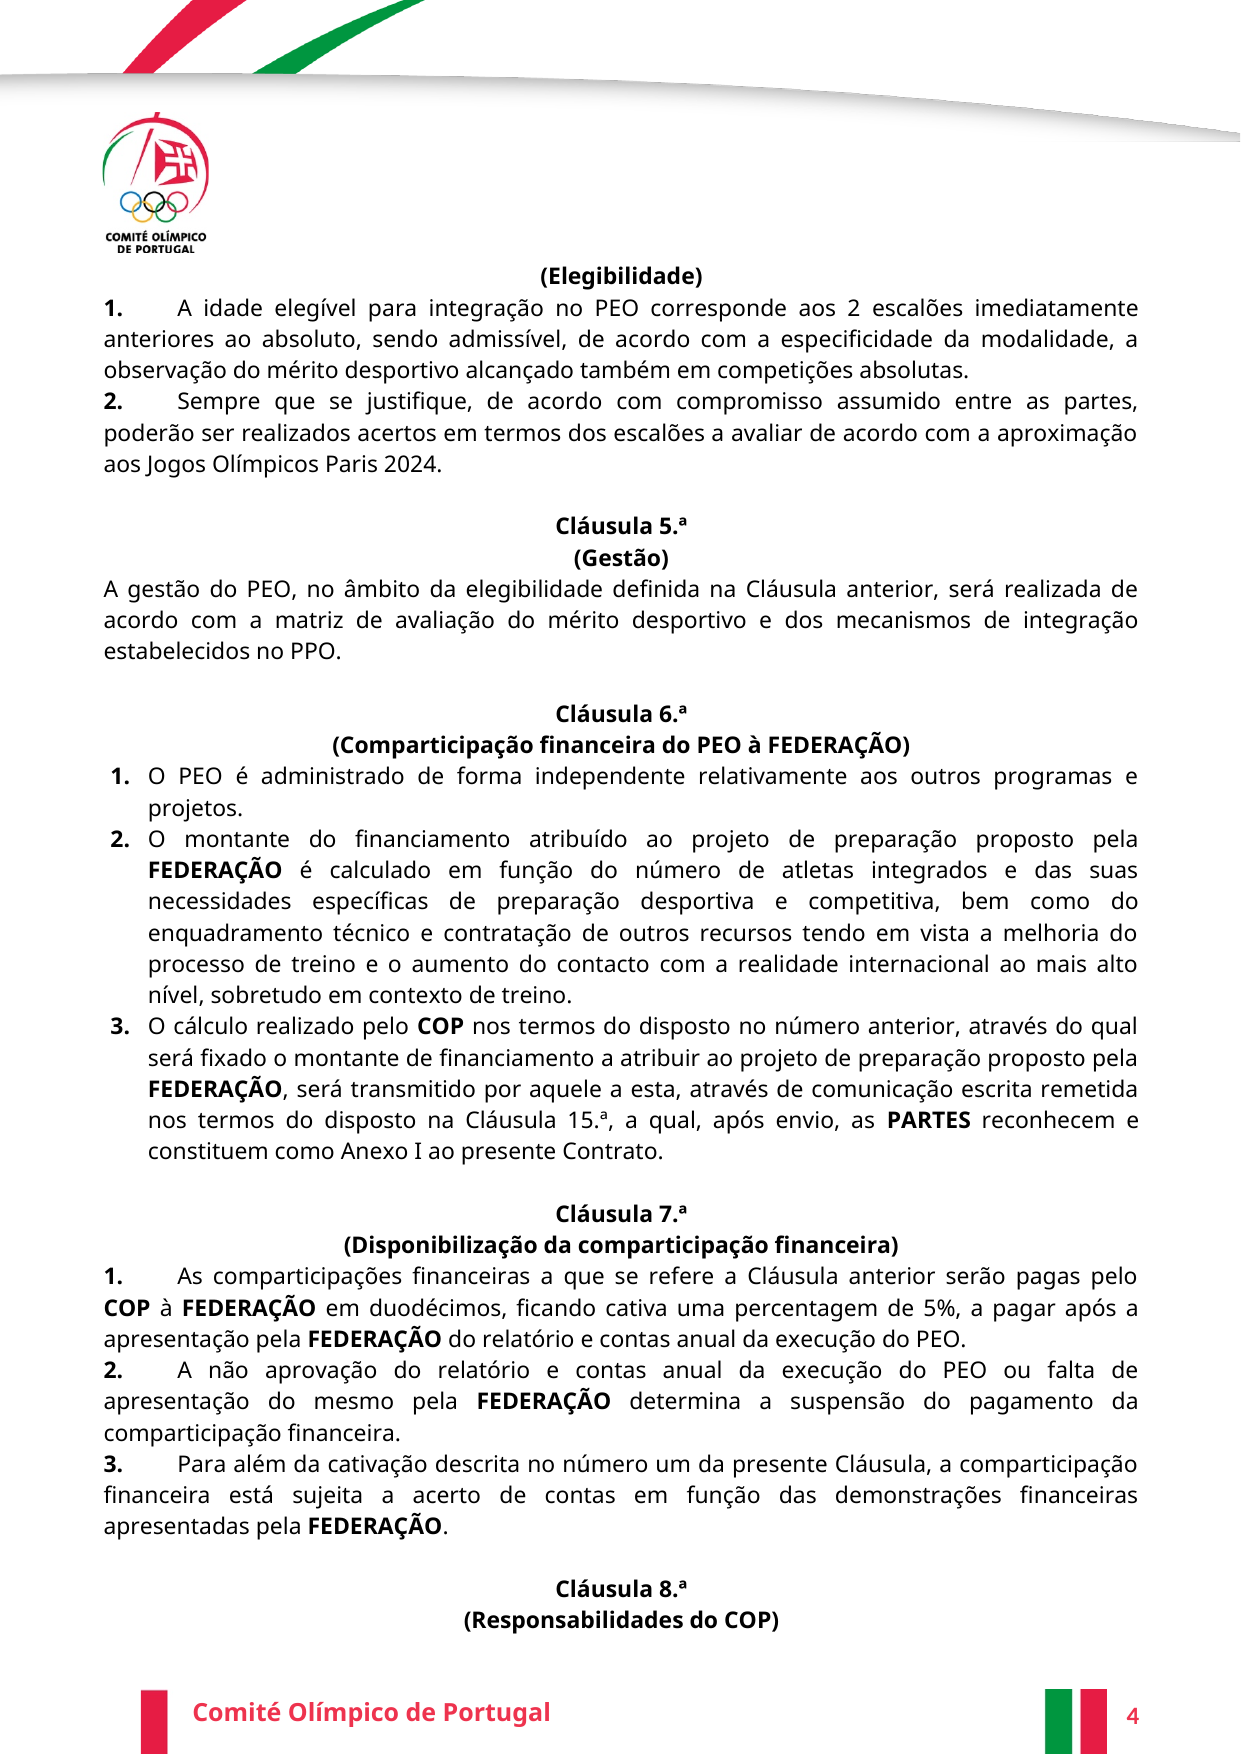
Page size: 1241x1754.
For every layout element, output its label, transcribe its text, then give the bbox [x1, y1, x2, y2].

text A gestão do PEO, no âmbito da elegibilidade definida na Cláusula anterior, será realizada de acordo com a matriz de avaliação do mérito desportivo e dos mecanismos de integração estabelecidos no PPO. [103, 573, 1139, 667]
text Cláusula 5.ª [103, 510, 1139, 542]
text (Elegibilidade) [103, 260, 1139, 292]
list O PEO é administrado de forma independente relativamente aos outros programas e projetos. [110, 760, 1139, 823]
list O cálculo realizado pelo COP nos termos do disposto no número anterior, através do qual será fixado o montante de financiamento a atribuir ao projeto de preparação proposto pela FEDERAÇÃO, será transmitido por aquele a esta, através de comunicação escrita remetida nos termos do disposto na Cláusula 15.ª, a qual, após envio, as PARTES reconhecem e constituem como Anexo I ao presente Contrato. [110, 1010, 1139, 1167]
text (Responsabilidades do COP) [103, 1604, 1139, 1635]
list Para além da cativação descrita no número um da presente Cláusula, a comparticipação financeira está sujeita a acerto de contas em função das demonstrações financeiras apresentadas pela FEDERAÇÃO. [103, 1448, 1139, 1542]
text (Gestão) [103, 542, 1139, 573]
text Cláusula 8.ª [103, 1573, 1139, 1604]
text Cláusula 6.ª (Comparticipação financeira do PEO à FEDERAÇÃO) [103, 698, 1139, 760]
picture [0, 0, 1241, 253]
list A não aprovação do relatório e contas anual da execução do PEO ou falta de apresentação do mesmo pela FEDERAÇÃO determina a suspensão do pagamento da comparticipação financeira. [103, 1354, 1139, 1448]
list O montante do financiamento atribuído ao projeto de preparação proposto pela FEDERAÇÃO é calculado em função do número de atletas integrados e das suas necessidades específicas de preparação desportiva e competitiva, bem como do enquadramento técnico e contratação de outros recursos tendo em vista a melhoria do processo de treino e o aumento do contacto com a realidade internacional ao mais alto nível, sobretudo em contexto de treino. [110, 823, 1139, 1010]
list A idade elegível para integração no PEO corresponde aos 2 escalões imediatamente anteriores ao absoluto, sendo admissível, de acordo com a especificidade da modalidade, a observação do mérito desportivo alcançado também em competições absolutas. [103, 292, 1139, 385]
text Cláusula 7.ª (Disponibilização da comparticipação financeira) [103, 1198, 1139, 1260]
list As comparticipações financeiras a que se refere a Cláusula anterior serão pagas pelo COP à FEDERAÇÃO em duodécimos, ficando cativa uma percentagem de 5%, a pagar após a apresentação pela FEDERAÇÃO do relatório e contas anual da execução do PEO. [103, 1260, 1139, 1354]
picture [140, 1689, 1107, 1754]
list Sempre que se justifique, de acordo com compromisso assumido entre as partes, poderão ser realizados acertos em termos dos escalões a avaliar de acordo com a aproximação aos Jogos Olímpicos Paris 2024. [103, 385, 1139, 479]
